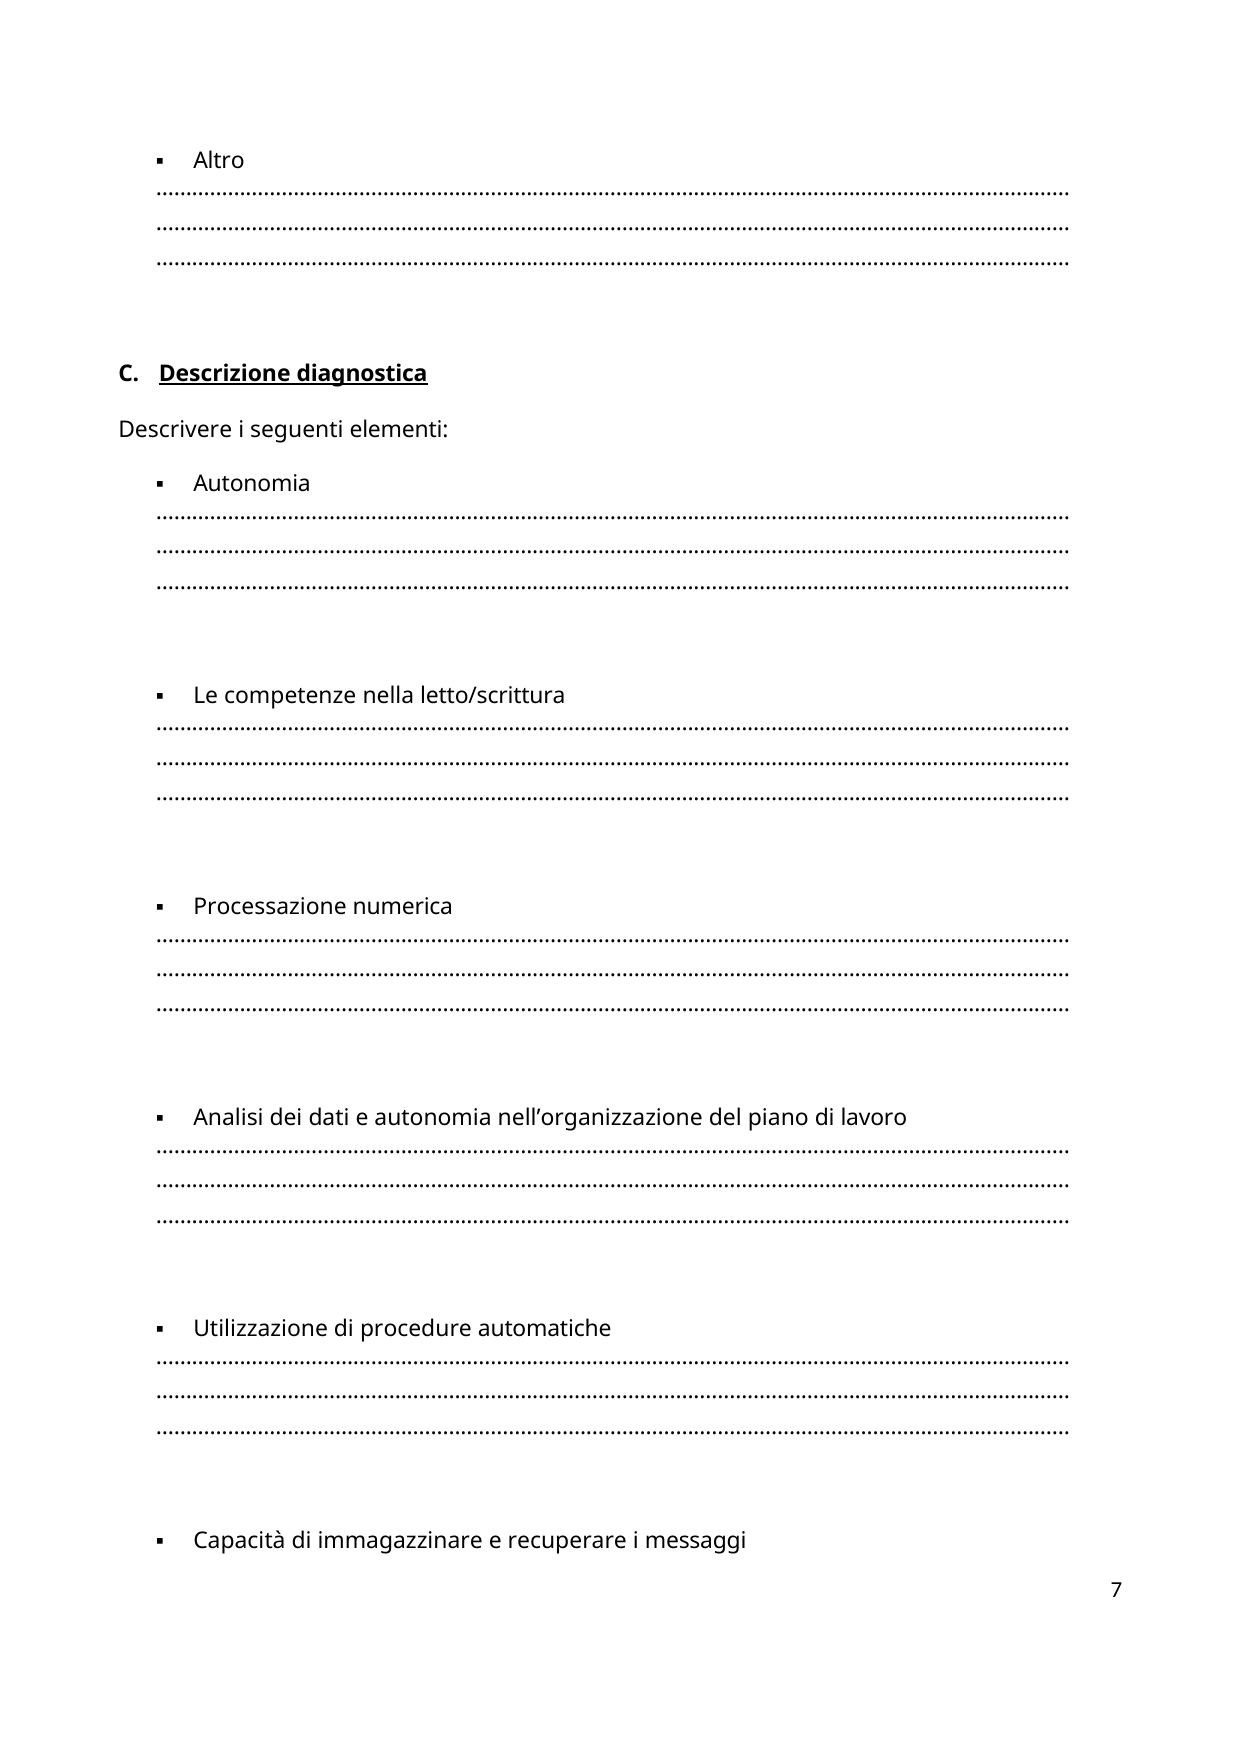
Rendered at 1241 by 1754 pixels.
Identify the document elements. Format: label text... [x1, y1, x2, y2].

text ……………………………………………………………………………………………………………………………………… [156, 776, 1137, 807]
text ……………………………………………………………………………………………………………………………………… [156, 987, 1137, 1018]
text ……………………………………………………………………………………………………………………………………… [156, 1342, 1137, 1370]
list Analisi dei dati e autonomia nell’organizzazione del piano di lavoro [156, 1103, 1137, 1131]
list Le competenze nella letto/scrittura [156, 681, 1137, 709]
text ……………………………………………………………………………………………………………………………………… [156, 920, 1137, 948]
list Capacità di immagazzinare e recuperare i messaggi [156, 1526, 1137, 1554]
text ……………………………………………………………………………………………………………………………………… [156, 952, 1137, 983]
list Autonomia [156, 469, 1137, 497]
list Processazione numerica [156, 892, 1137, 920]
text ……………………………………………………………………………………………………………………………………… [156, 741, 1137, 772]
text ……………………………………………………………………………………………………………………………………… [156, 206, 1137, 237]
text ……………………………………………………………………………………………………………………………………… [156, 174, 1137, 201]
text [156, 1410, 1137, 1441]
text ……………………………………………………………………………………………………………………………………… [156, 1198, 1137, 1230]
list Altro [156, 146, 1137, 174]
text ……………………………………………………………………………………………………………………………………… [156, 565, 1137, 596]
text ……………………………………………………………………………………………………………………………………… [156, 709, 1137, 736]
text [156, 1374, 1137, 1406]
subtitle Descrizione diagnostica [118, 357, 1137, 388]
text ……………………………………………………………………………………………………………………………………… [156, 529, 1137, 561]
text Descrivere i seguenti elementi: [118, 413, 1137, 444]
text ……………………………………………………………………………………………………………………………………… [156, 1131, 1137, 1159]
list Utilizzazione di procedure automatiche [156, 1314, 1137, 1342]
text ……………………………………………………………………………………………………………………………………… [156, 1163, 1137, 1194]
text ……………………………………………………………………………………………………………………………………… [156, 497, 1137, 525]
text ……………………………………………………………………………………………………………………………………… [156, 241, 1137, 272]
